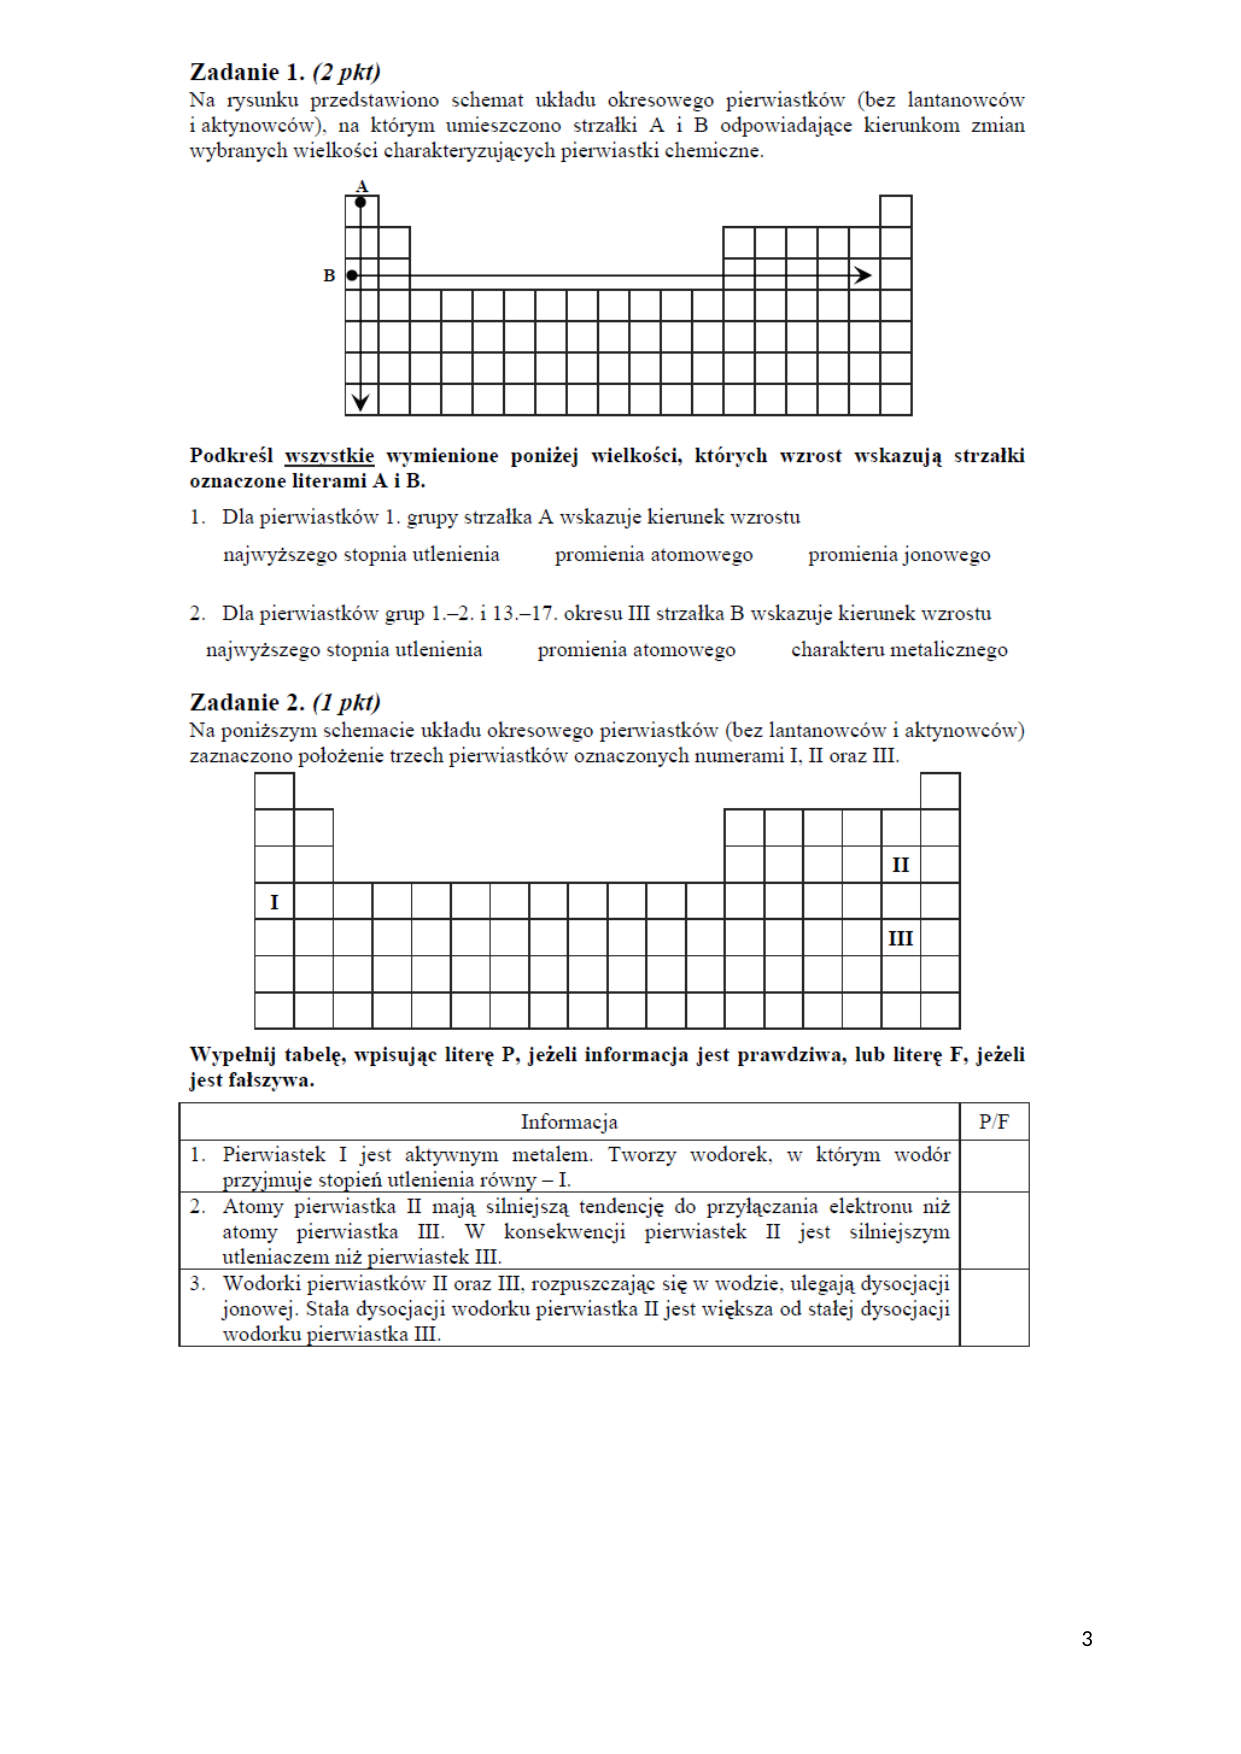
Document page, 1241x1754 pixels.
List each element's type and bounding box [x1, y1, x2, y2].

picture [147, 44, 1077, 1400]
